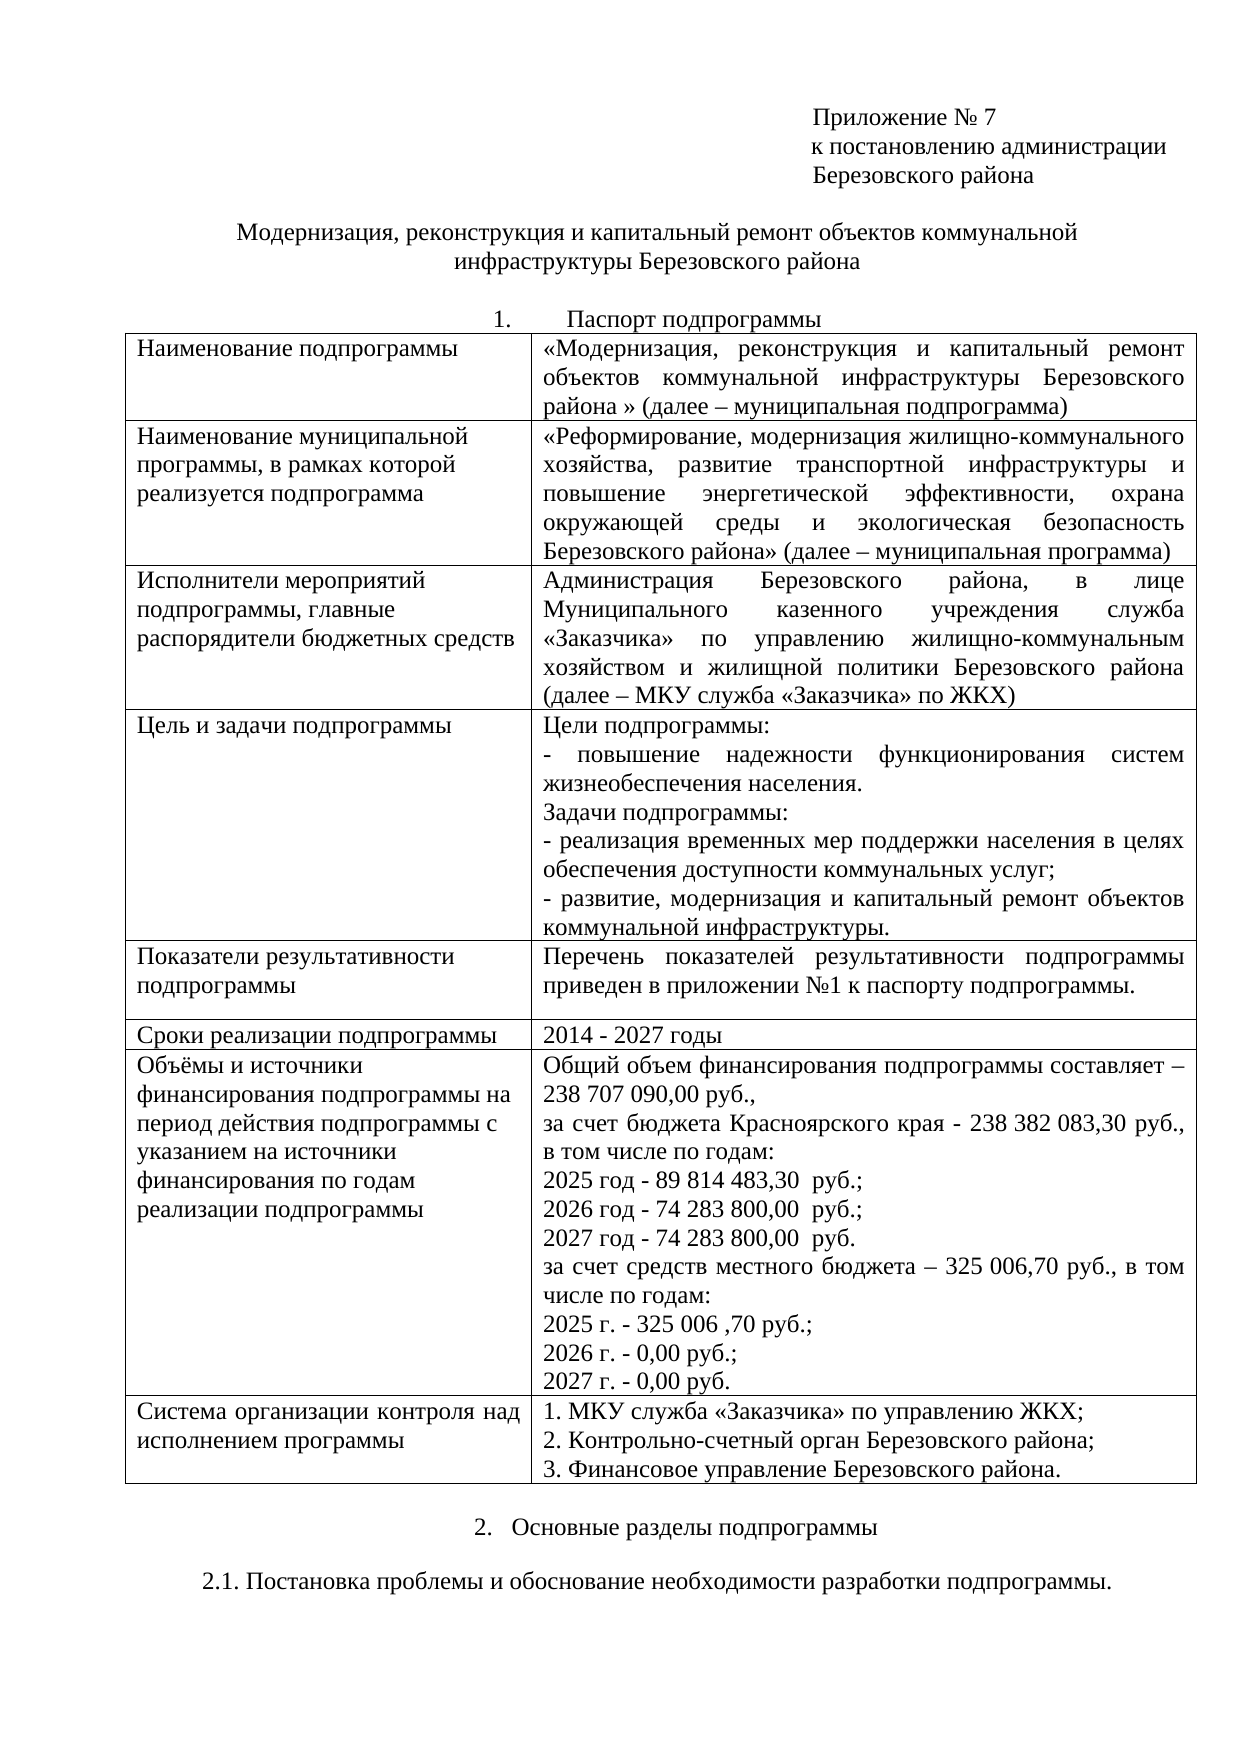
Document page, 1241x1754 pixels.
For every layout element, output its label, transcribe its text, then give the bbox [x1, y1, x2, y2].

table_cell Сроки реализации подпрограммы [126, 1020, 531, 1049]
table_header Наименование подпрограммы [126, 334, 531, 420]
table_header «Модернизация, реконструкция и капитальный ремонт объектов коммунальной инфраструктуры Березовского района » (далее – муниципальная подпрограмма) [532, 334, 1196, 420]
table_cell 2014 - 2027 годы [532, 1020, 1196, 1049]
table_cell 1. МКУ служба «Заказчика» по управлению ЖКХ; 2. Контрольно-счетный орган Березовского района; 3. Финансовое управление Березовского района. [532, 1396, 1196, 1482]
table_cell Цель и задачи подпрограммы [126, 710, 531, 940]
table_cell «Реформирование, модернизация жилищно-коммунального хозяйства, развитие транспортной инфраструктуры и повышение энергетической эффективности, охрана окружающей среды и экологическая безопасность Березовского района» (далее – муниципальная программа) [532, 421, 1196, 564]
table_cell Система организации контроля над исполнением программы [126, 1396, 531, 1482]
table_cell Перечень показателей результативности подпрограммы приведен в приложении №1 к паспорту подпрограммы. [532, 941, 1196, 1019]
text 2.1. Постановка проблемы и обоснование необходимости разработки подпрограммы. [148, 1566, 1167, 1595]
list Паспорт подпрограммы [148, 304, 1167, 332]
table_cell Администрация Березовского района, в лице Муниципального казенного учреждения служба «Заказчика» по управлению жилищно-коммунальным хозяйством и жилищной политики Березовского района (далее – МКУ служба «Заказчика» по ЖКХ) [532, 566, 1196, 709]
text Березовского района [148, 160, 1167, 189]
table_cell Наименование муниципальной программы, в рамках которой реализуется подпрограмма [126, 421, 531, 564]
text Приложение № 7 [148, 102, 1167, 131]
table_cell Объёмы и источники финансирования подпрограммы на период действия подпрограммы с указанием на источники финансирования по годам реализации подпрограммы [126, 1050, 531, 1395]
list Основные разделы подпрограммы [185, 1512, 1167, 1541]
table_cell Цели подпрограммы: - повышение надежности функционирования систем жизнеобеспечения населения. Задачи подпрограммы: - реализация временных мер поддержки населения в целях обеспечения доступности коммунальных услуг; - развитие, модернизация и капитальный ремонт объектов коммунальной инфраструктуры. [532, 710, 1196, 940]
text к постановлению администрации [148, 131, 1167, 160]
table_cell Исполнители мероприятий подпрограммы, главные распорядители бюджетных средств [126, 566, 531, 709]
text Модернизация, реконструкция и капитальный ремонт объектов коммунальной инфраструктуры Березовского района [148, 217, 1167, 275]
table_cell Общий объем финансирования подпрограммы составляет – 238 707 090,00 руб., за счет бюджета Красноярского края - 238 382 083,30 руб., в том числе по годам: 2025 год - 89 814 483,30 руб.; 2026 год - 74 283 800,00 руб.; 2027 год - 74 283 800,00 руб. за счет средств местного бюджета – 325 006,70 руб., в том числе по годам: 2025 г. - 325 006 ,70 руб.; 2026 г. - 0,00 руб.; 2027 г. - 0,00 руб. [532, 1050, 1196, 1395]
table_cell Показатели результативности подпрограммы [126, 941, 531, 1019]
